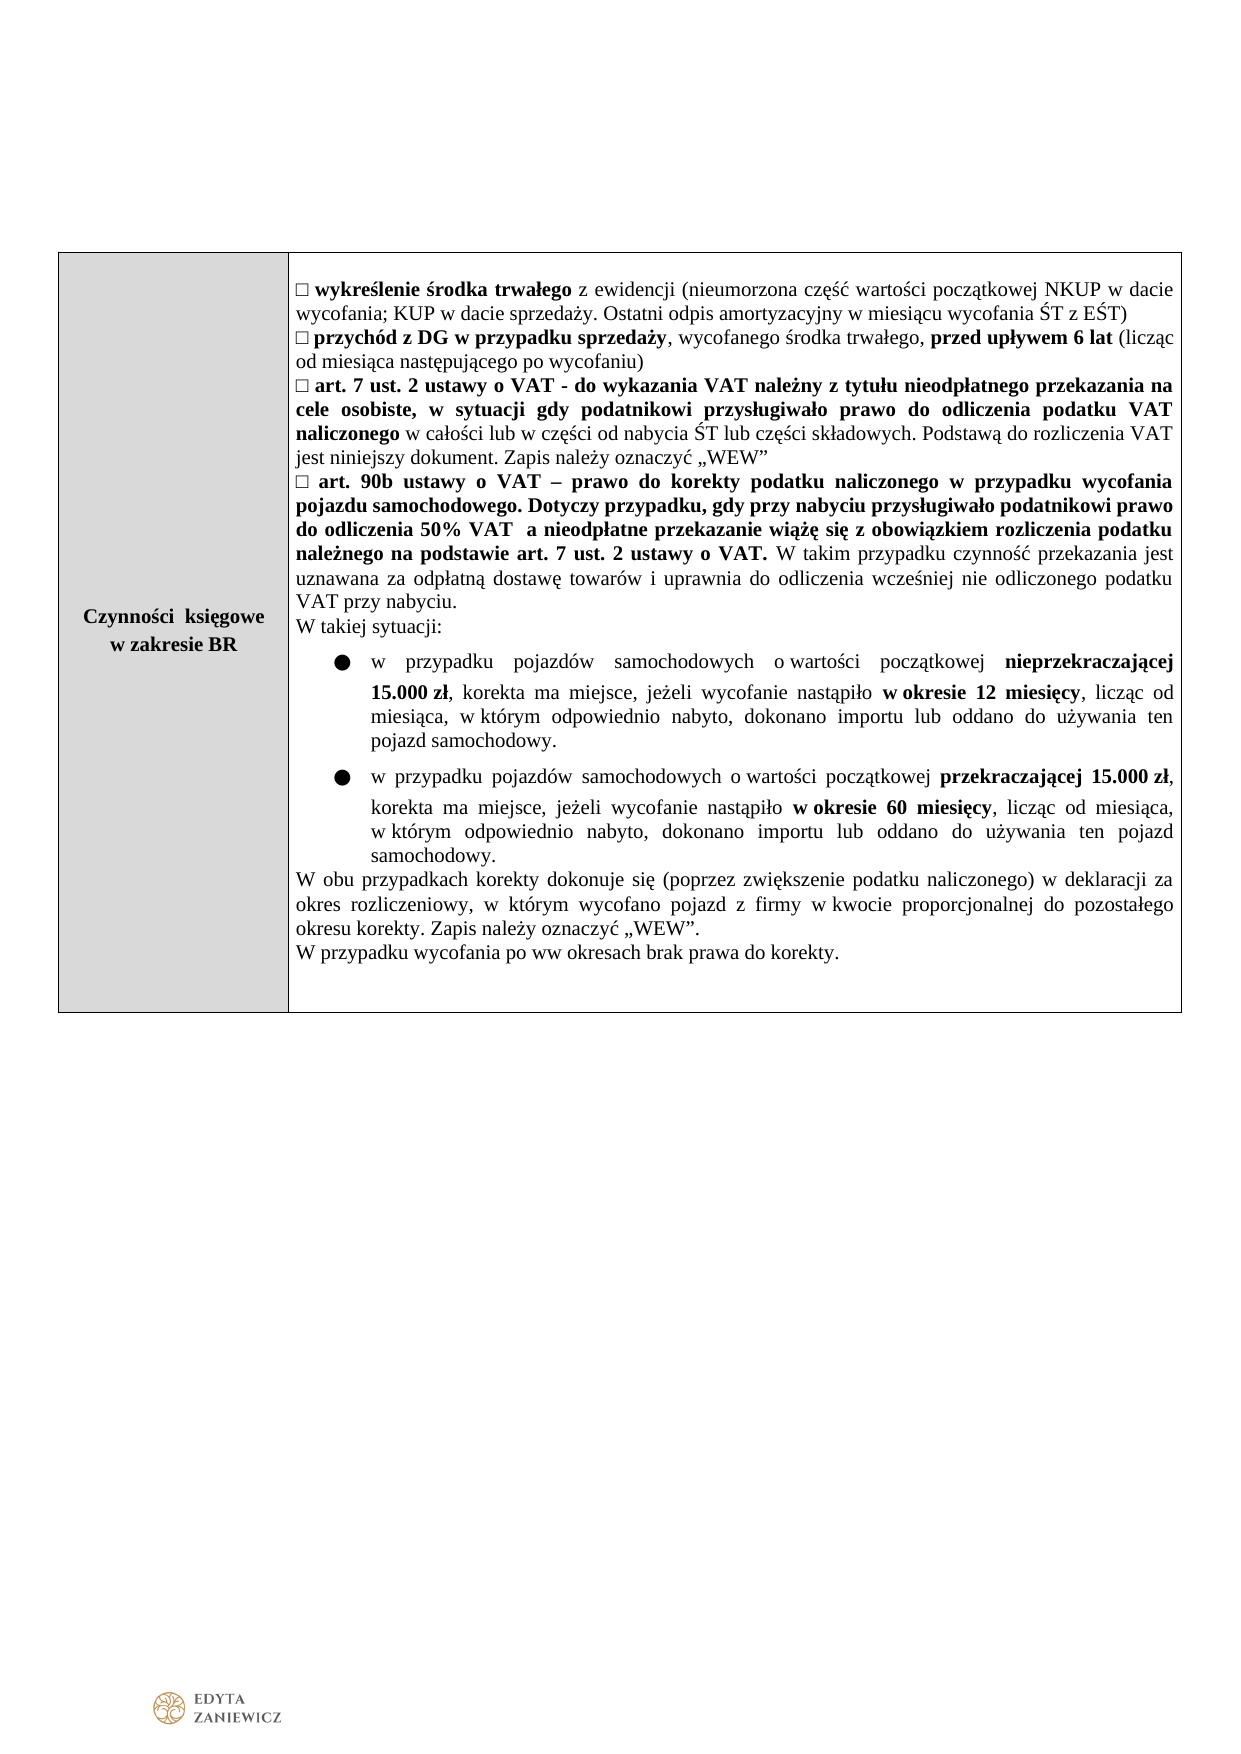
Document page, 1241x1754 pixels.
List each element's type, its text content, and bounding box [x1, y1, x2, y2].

table_header □ wykreślenie środka trwałego z ewidencji (nieumorzona część wartości początkowej NKUP w dacie wycofania; KUP w dacie sprzedaży. Ostatni odpis amortyzacyjny w miesiącu wycofania ŚT z EŚT) □ przychód z DG w przypadku sprzedaży, wycofanego środka trwałego, przed upływem 6 lat (licząc od miesiąca następującego po wycofaniu) □ art. 7 ust. 2 ustawy o VAT - do wykazania VAT należny z tytułu nieodpłatnego przekazania na cele osobiste, w sytuacji gdy podatnikowi przysługiwało prawo do odliczenia podatku VAT naliczonego w całości lub w części od nabycia ŚT lub części składowych. Podstawą do rozliczenia VAT jest niniejszy dokument. Zapis należy oznaczyć „WEW” □ art. 90b ustawy o VAT – prawo do korekty podatku naliczonego w przypadku wycofania pojazdu samochodowego. Dotyczy przypadku, gdy przy nabyciu przysługiwało podatnikowi prawo do odliczenia 50% VAT a nieodpłatne przekazanie wiążę się z obowiązkiem rozliczenia podatku należnego na podstawie art. 7 ust. 2 ustawy o VAT. W takim przypadku czynność przekazania jest uznawana za odpłatną dostawę towarów i uprawnia do odliczenia wcześniej nie odliczonego podatku VAT przy nabyciu. W takiej sytuacji: w przypadku pojazdów samochodowych o wartości początkowej nieprzekraczającej 15.000 zł, korekta ma miejsce, jeżeli wycofanie nastąpiło w okresie 12 miesięcy, licząc od miesiąca, w którym odpowiednio nabyto, dokonano importu lub oddano do używania ten pojazd samochodowy. w przypadku pojazdów samochodowych o wartości początkowej przekraczającej 15.000 zł, korekta ma miejsce, jeżeli wycofanie nastąpiło w okresie 60 miesięcy, licząc od miesiąca, w którym odpowiednio nabyto, dokonano importu lub oddano do używania ten pojazd samochodowy. W obu przypadkach korekty dokonuje się (poprzez zwiększenie podatku naliczonego) w deklaracji za okres rozliczeniowy, w którym wycofano pojazd z firmy w kwocie proporcjonalnej do pozostałego okresu korekty. Zapis należy oznaczyć „WEW”. W przypadku wycofania po ww okresach brak prawa do korekty. [289, 253, 1181, 1012]
table_header Czynności księgowe w zakresie BR [59, 253, 288, 1012]
picture [147, 1686, 286, 1726]
